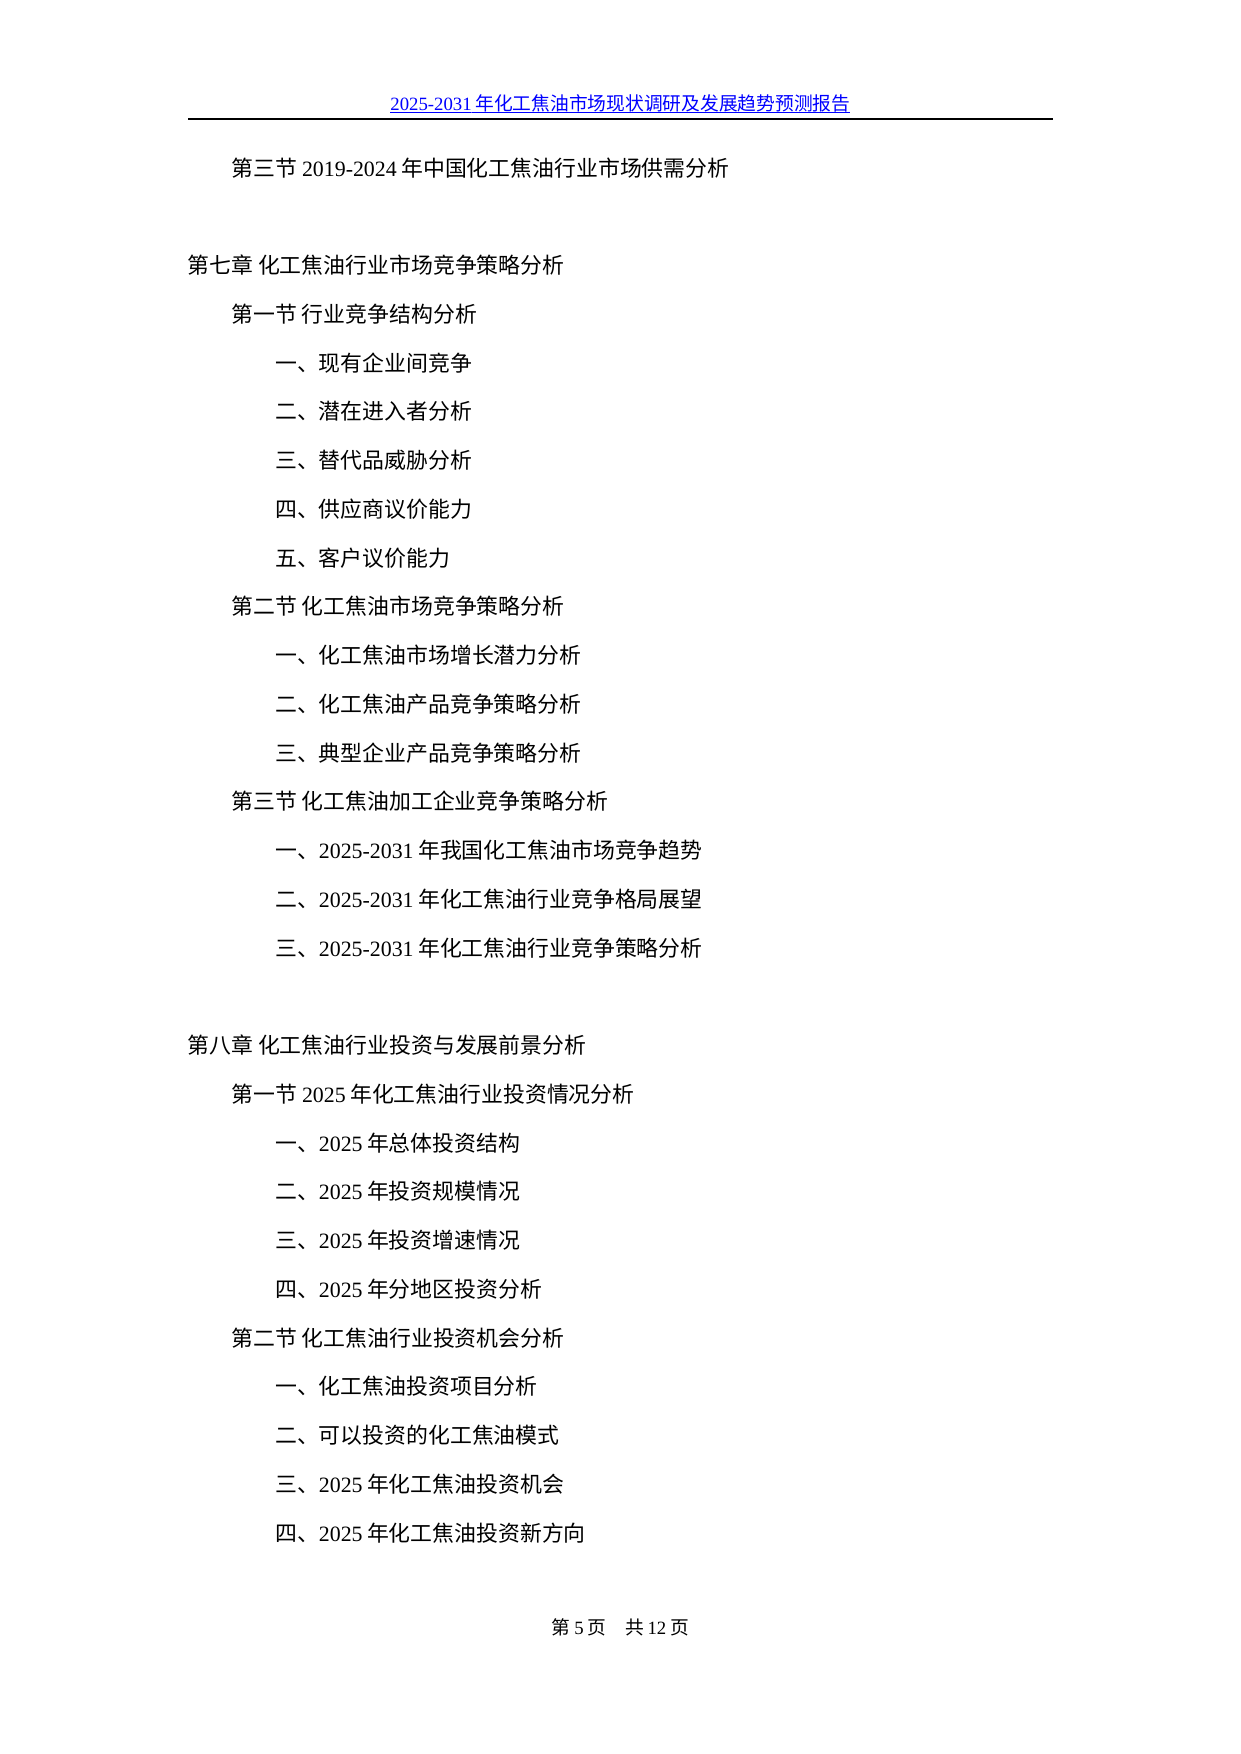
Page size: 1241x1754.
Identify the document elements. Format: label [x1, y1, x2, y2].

text [187, 150, 1053, 1548]
